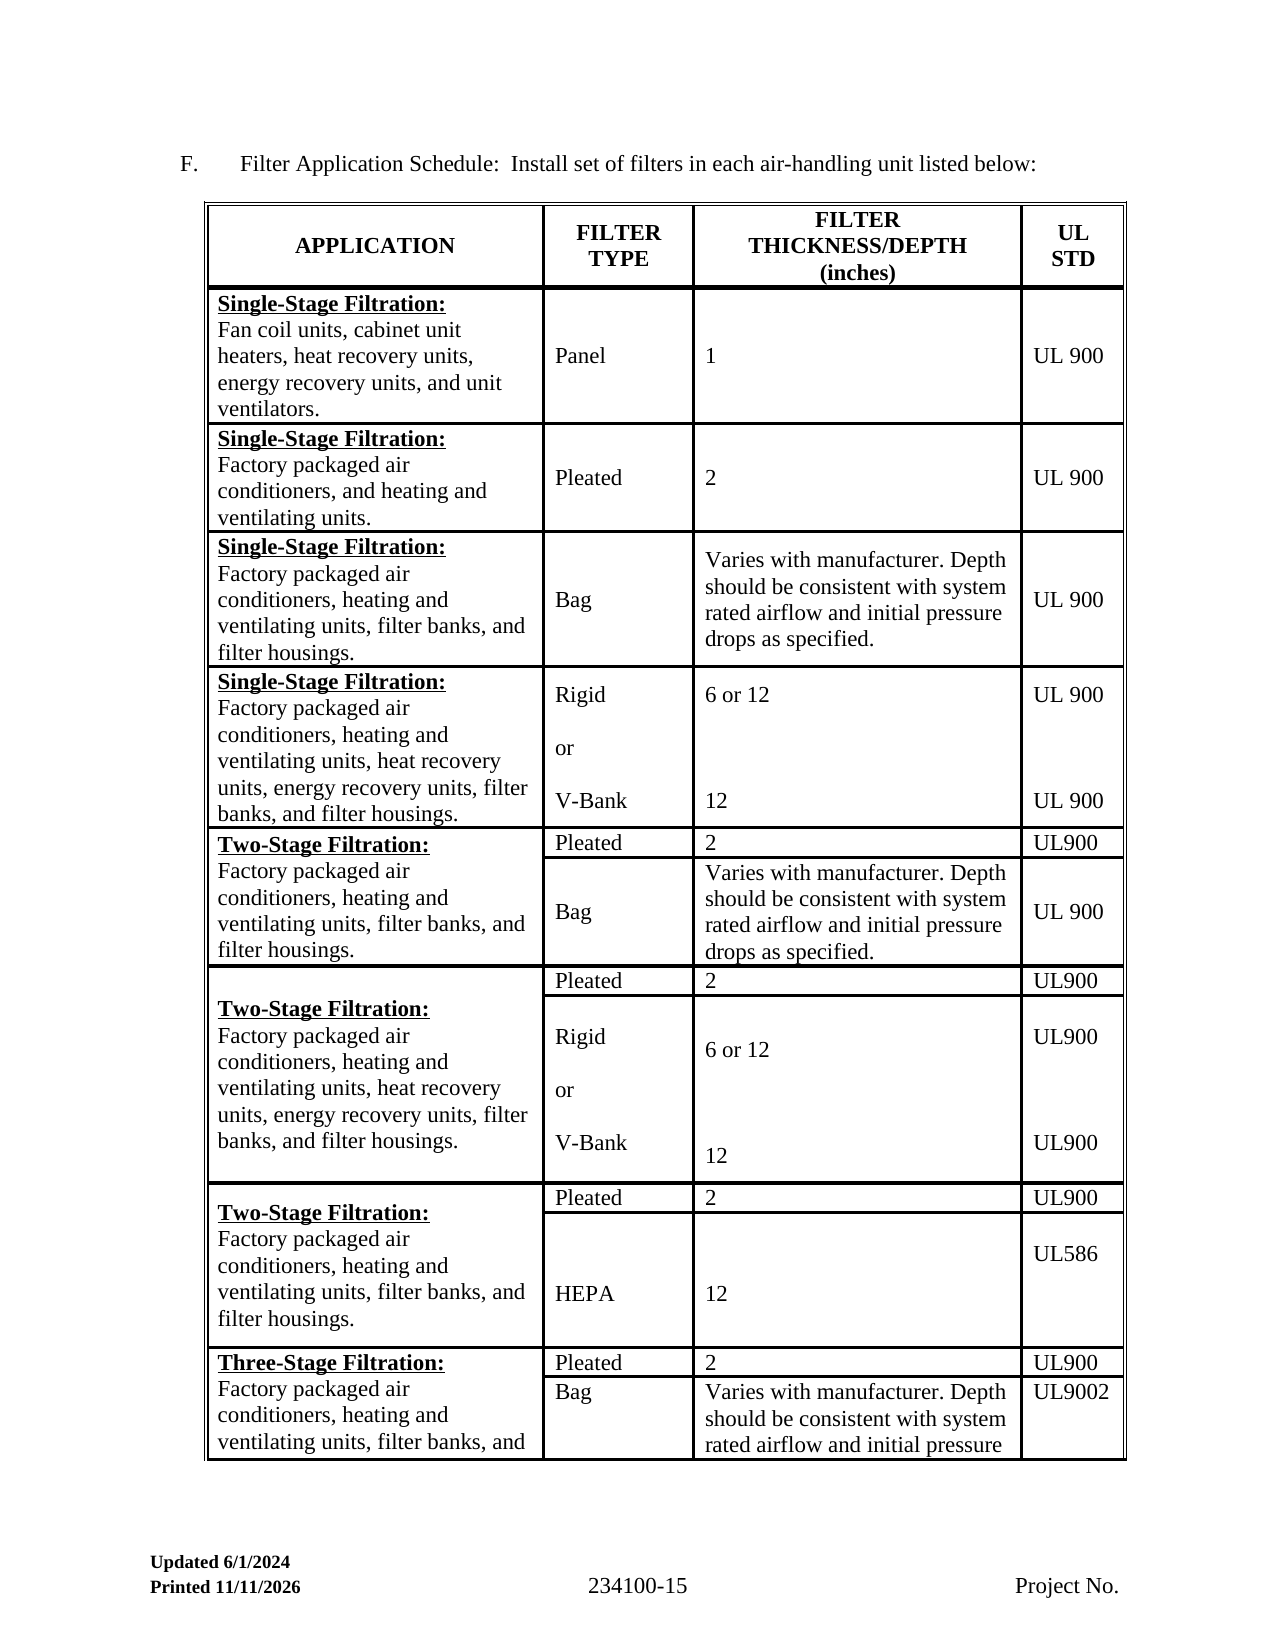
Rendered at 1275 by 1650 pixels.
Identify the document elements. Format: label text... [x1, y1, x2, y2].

table_cell UL 900 [1023, 425, 1123, 530]
table_cell Single-Stage Filtration: Factory packaged air conditioners, heating and ventilating units, filter banks, and filter housings. [209, 533, 542, 665]
table_cell Single-Stage Filtration: Factory packaged air conditioners, heating and ventilating units, heat recovery units, energy recovery units, filter banks, and filter housings. [209, 668, 542, 826]
table_cell UL900 [1023, 829, 1123, 856]
table_cell Varies with manufacturer. Depth should be consistent with system rated airflow and initial pressure drops as specified. [695, 533, 1020, 665]
table_cell Bag [545, 859, 692, 964]
table_cell Panel [545, 290, 692, 422]
table_cell Rigid or V-Bank [545, 997, 692, 1181]
table_cell 2 [695, 829, 1020, 856]
table_cell 2 [695, 1185, 1020, 1211]
table_cell UL900 [1023, 1185, 1123, 1211]
table_cell Rigid or V-Bank [545, 668, 692, 826]
table_cell 1 [695, 290, 1020, 422]
table_cell Two-Stage Filtration: Factory packaged air conditioners, heating and ventilating units, filter banks, and filter housings. [209, 1185, 542, 1346]
table_header FILTER TYPE [545, 206, 692, 285]
table_cell Single-Stage Filtration: Fan coil units, cabinet unit heaters, heat recovery units, energy recovery units, and unit ventilators. [209, 290, 542, 422]
table_cell Varies with manufacturer. Depth should be consistent with system rated airflow and initial pressure drops as specified. [695, 859, 1020, 964]
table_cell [695, 1378, 1020, 1457]
table_cell 6 or 12 12 [695, 997, 1020, 1181]
table_cell 12 [695, 1214, 1020, 1346]
table_cell Bag [545, 533, 692, 665]
table_cell Pleated [545, 1185, 692, 1211]
table_cell UL 900 [1023, 290, 1123, 422]
table_cell HEPA [545, 1214, 692, 1346]
text Filter Application Schedule: Install set of filters in each air-handling unit listed below: [180, 150, 1125, 176]
table_cell 2 [695, 968, 1020, 994]
table_cell 2 [695, 1349, 1020, 1375]
table_header FILTER THICKNESS/DEPTH (inches) [695, 206, 1020, 285]
table_cell Pleated [545, 968, 692, 994]
table_cell 6 or 12 12 [695, 668, 1020, 826]
table_cell Pleated [545, 829, 692, 856]
table_cell UL 900 UL 900 [1023, 668, 1123, 826]
table_cell UL586 [1023, 1214, 1123, 1346]
table_cell UL900 [1023, 968, 1123, 994]
table_cell Two-Stage Filtration: Factory packaged air conditioners, heating and ventilating units, filter banks, and filter housings. [209, 829, 542, 964]
table_cell Bag [545, 1378, 692, 1457]
table_cell UL9002 [1023, 1378, 1123, 1457]
table_header UL STD [1023, 206, 1123, 285]
table_cell UL 900 [1023, 533, 1123, 665]
table_cell Three-Stage Filtration: Factory packaged air conditioners, heating and ventilating units, filter banks, and filter housings. [209, 1349, 542, 1457]
table_cell Pleated [545, 1349, 692, 1375]
table_cell UL 900 [1023, 859, 1123, 964]
table_cell UL900 [1023, 1349, 1123, 1375]
table_cell Pleated [545, 425, 692, 530]
table_cell Two-Stage Filtration: Factory packaged air conditioners, heating and ventilating units, heat recovery units, energy recovery units, filter banks, and filter housings. [209, 968, 542, 1181]
table_cell 2 [695, 425, 1020, 530]
table_cell Single-Stage Filtration: Factory packaged air conditioners, and heating and ventilating units. [209, 425, 542, 530]
table_header APPLICATION [209, 206, 542, 285]
table_cell UL900 UL900 [1023, 997, 1123, 1181]
